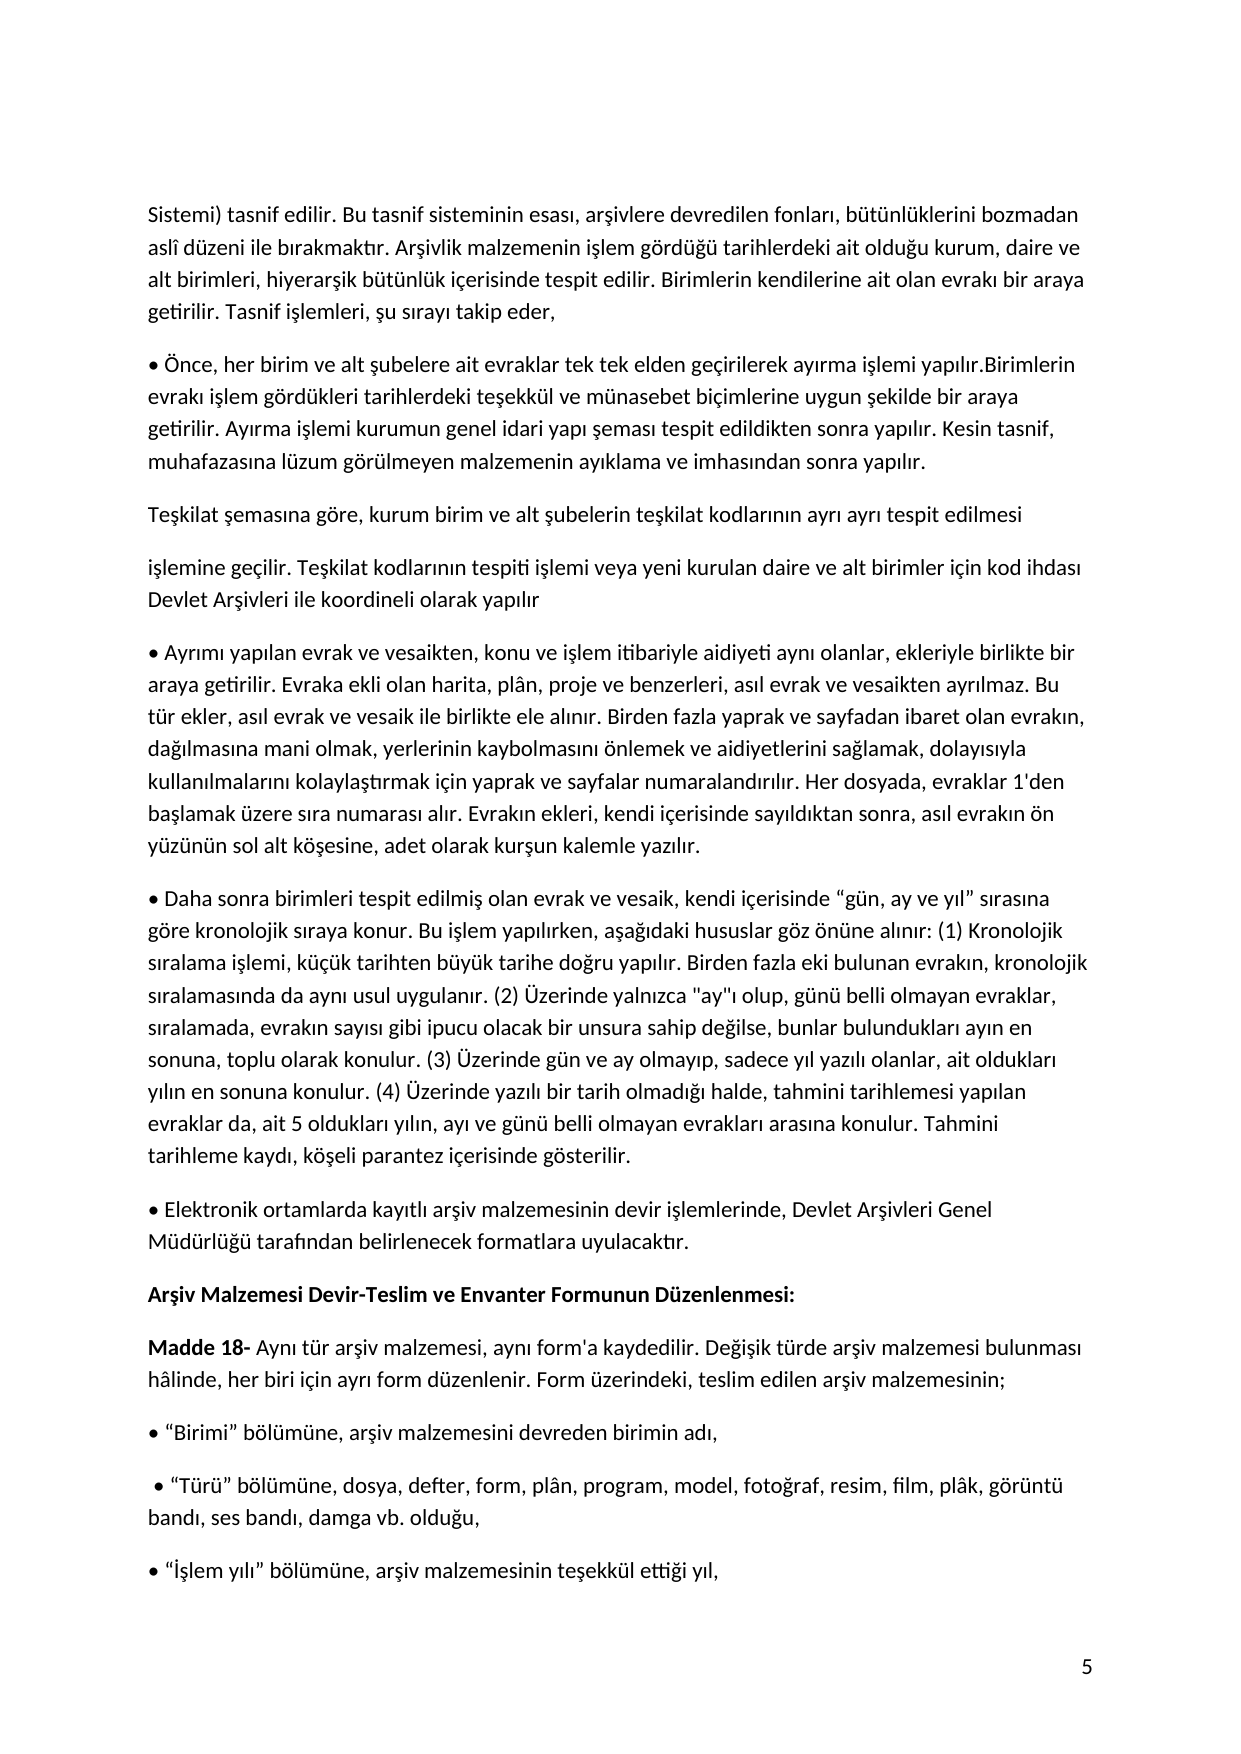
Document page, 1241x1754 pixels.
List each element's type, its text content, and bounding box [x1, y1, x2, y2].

text işlemine geçilir. Teşkilat kodlarının tespiti işlemi veya yeni kurulan daire ve alt birimler için kod ihdası Devlet Arşivleri ile koordineli olarak yapılır [148, 553, 1093, 613]
text Madde 18- Aynı tür arşiv malzemesi, aynı form'a kaydedilir. Değişik türde arşiv malzemesi bulunması hâlinde, her biri için ayrı form düzenlenir. Form üzerindeki, teslim edilen arşiv malzemesinin; [148, 1333, 1093, 1393]
text • Elektronik ortamlarda kayıtlı arşiv malzemesinin devir işlemlerinde, Devlet Arşivleri Genel Müdürlüğü tarafından belirlenecek formatlara uyulacaktır. [148, 1195, 1093, 1255]
text • “Türü” bölümüne, dosya, defter, form, plân, program, model, fotoğraf, resim, film, plâk, görüntü bandı, ses bandı, damga vb. olduğu, [148, 1471, 1093, 1531]
text • Daha sonra birimleri tespit edilmiş olan evrak ve vesaik, kendi içerisinde “gün, ay ve yıl” sırasına göre kronolojik sıraya konur. Bu işlem yapılırken, aşağıdaki hususlar göz önüne alınır: (1) Kronolojik sıralama işlemi, küçük tarihten büyük tarihe doğru yapılır. Birden fazla eki bulunan evrakın, kronolojik sıralamasında da aynı usul uygulanır. (2) Üzerinde yalnızca "ay"ı olup, günü belli olmayan evraklar, sıralamada, evrakın sayısı gibi ipucu olacak bir unsura sahip değilse, bunlar bulundukları ayın en sonuna, toplu olarak konulur. (3) Üzerinde gün ve ay olmayıp, sadece yıl yazılı olanlar, ait oldukları yılın en sonuna konulur. (4) Üzerinde yazılı bir tarih olmadığı halde, tahmini tarihlemesi yapılan evraklar da, ait 5 oldukları yılın, ayı ve günü belli olmayan evrakları arasına konulur. Tahmini tarihleme kaydı, köşeli parantez içerisinde gösterilir. [148, 884, 1093, 1170]
text • Önce, her birim ve alt şubelere ait evraklar tek tek elden geçirilerek ayırma işlemi yapılır.Birimlerin evrakı işlem gördükleri tarihlerdeki teşekkül ve münasebet biçimlerine uygun şekilde bir araya getirilir. Ayırma işlemi kurumun genel idari yapı şeması tespit edildikten sonra yapılır. Kesin tasnif, muhafazasına lüzum görülmeyen malzemenin ayıklama ve imhasından sonra yapılır. [148, 350, 1093, 475]
text Teşkilat şemasına göre, kurum birim ve alt şubelerin teşkilat kodlarının ayrı ayrı tespit edilmesi [148, 500, 1093, 528]
text • Ayrımı yapılan evrak ve vesaikten, konu ve işlem itibariyle aidiyeti aynı olanlar, ekleriyle birlikte bir araya getirilir. Evraka ekli olan harita, plân, proje ve benzerleri, asıl evrak ve vesaikten ayrılmaz. Bu tür ekler, asıl evrak ve vesaik ile birlikte ele alınır. Birden fazla yaprak ve sayfadan ibaret olan evrakın, dağılmasına mani olmak, yerlerinin kaybolmasını önlemek ve aidiyetlerini sağlamak, dolayısıyla kullanılmalarını kolaylaştırmak için yaprak ve sayfalar numaralandırılır. Her dosyada, evraklar 1'den başlamak üzere sıra numarası alır. Evrakın ekleri, kendi içerisinde sayıldıktan sonra, asıl evrakın ön yüzünün sol alt köşesine, adet olarak kurşun kalemle yazılır. [148, 638, 1093, 859]
text • “İşlem yılı” bölümüne, arşiv malzemesinin teşekkül ettiği yıl, [148, 1556, 1093, 1584]
text Sistemi) tasnif edilir. Bu tasnif sisteminin esası, arşivlere devredilen fonları, bütünlüklerini bozmadan aslî düzeni ile bırakmaktır. Arşivlik malzemenin işlem gördüğü tarihlerdeki ait olduğu kurum, daire ve alt birimleri, hiyerarşik bütünlük içerisinde tespit edilir. Birimlerin kendilerine ait olan evrakı bir araya getirilir. Tasnif işlemleri, şu sırayı takip eder, [148, 201, 1093, 325]
text • “Birimi” bölümüne, arşiv malzemesini devreden birimin adı, [148, 1418, 1093, 1446]
text Arşiv Malzemesi Devir-Teslim ve Envanter Formunun Düzenlenmesi: [148, 1280, 1093, 1308]
